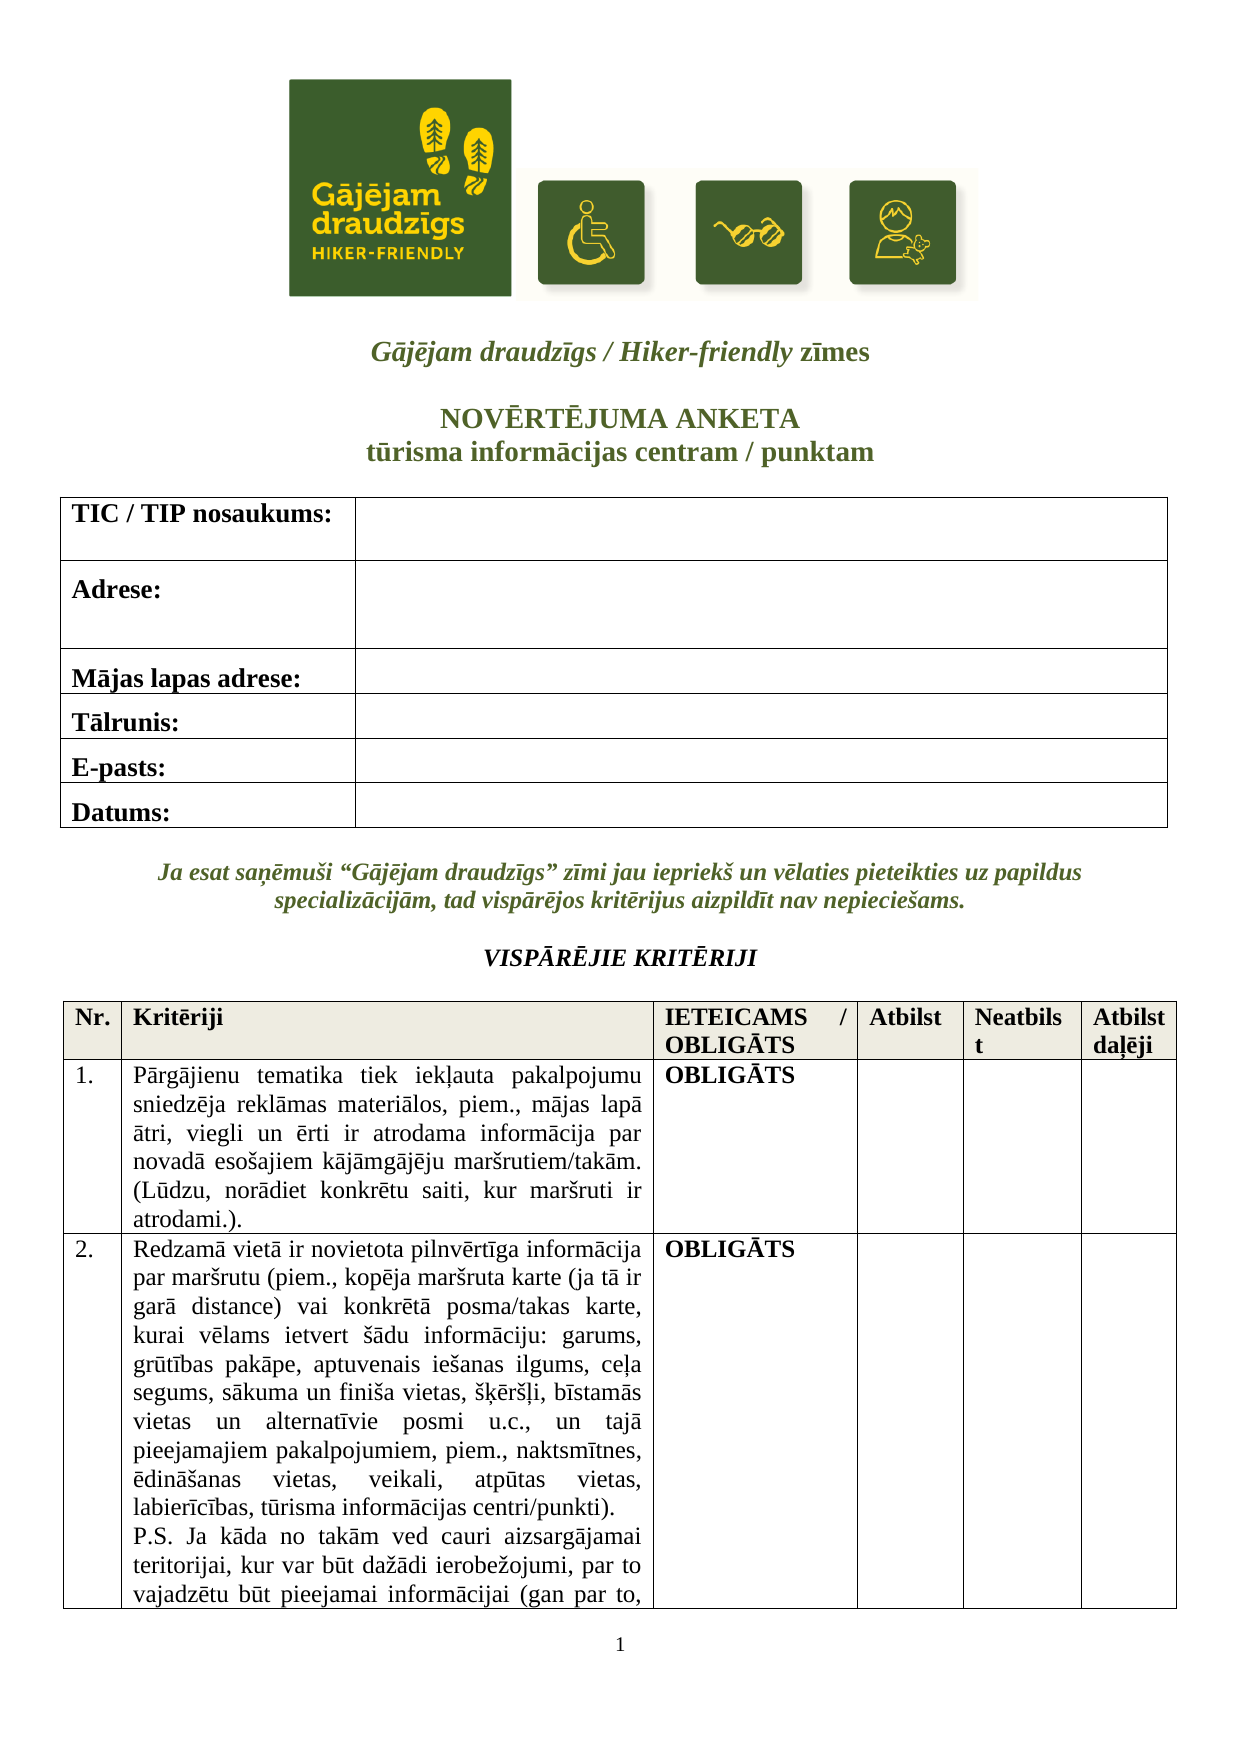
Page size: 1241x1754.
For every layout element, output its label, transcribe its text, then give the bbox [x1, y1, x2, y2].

table_header TIC / TIP nosaukums: [61, 498, 355, 560]
table_cell OBLIGĀTS [654, 1234, 857, 1607]
table_header Kritēriji [122, 1002, 653, 1059]
table_header Neatbilst [964, 1002, 1081, 1059]
text Ja esat saņēmuši “Gājējam draudzīgs” zīmi jau iepriekš un vēlaties pieteikties uz papildus specializācijām, tad vispārējos kritērijus aizpildīt nav nepieciešams. [75, 857, 1165, 914]
table_cell [964, 1060, 1081, 1233]
table_cell [1082, 1060, 1176, 1233]
table_cell Datums: [61, 783, 355, 827]
table_cell [356, 561, 1167, 648]
table_cell Adrese: [61, 561, 355, 648]
table_cell [1082, 1234, 1176, 1607]
text NOVĒRTĒJUMA ANKETA [75, 401, 1165, 434]
table_header Atbilst daļēji [1082, 1002, 1176, 1059]
table_cell [858, 1060, 963, 1233]
table_cell Pārgājienu tematika tiek iekļauta pakalpojumu sniedzēja reklāmas materiālos, piem., mājas lapā ātri, viegli un ērti ir atrodama informācija par novadā esošajiem kājāmgājēju maršrutiem/takām. (Lūdzu, norādiet konkrētu saiti, kur maršruti ir atrodami.). [122, 1060, 653, 1233]
table_cell [356, 694, 1167, 738]
table_header IETEICAMS / OBLIGĀTS [654, 1002, 857, 1059]
table_header Nr. [64, 1002, 121, 1059]
table_cell E-pasts: [61, 739, 355, 782]
table_cell [356, 739, 1167, 782]
table_cell [858, 1234, 963, 1607]
table_cell OBLIGĀTS [654, 1060, 857, 1233]
table_header [356, 498, 1167, 560]
table_header Atbilst [858, 1002, 963, 1059]
table_cell [356, 649, 1167, 693]
table_cell Tālrunis: [61, 694, 355, 738]
text VISPĀRĒJIE KRITĒRIJI [75, 943, 1165, 972]
table_cell [964, 1234, 1081, 1607]
text tūrisma informācijas centram / punktam [75, 434, 1165, 468]
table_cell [122, 1234, 653, 1607]
text Gājējam draudzīgs / Hiker-friendly zīmes [75, 334, 1165, 367]
table_cell Mājas lapas adrese: [61, 649, 355, 693]
table_cell [64, 1234, 121, 1607]
table_cell [356, 783, 1167, 827]
table_cell [64, 1060, 121, 1233]
picture [284, 75, 979, 301]
